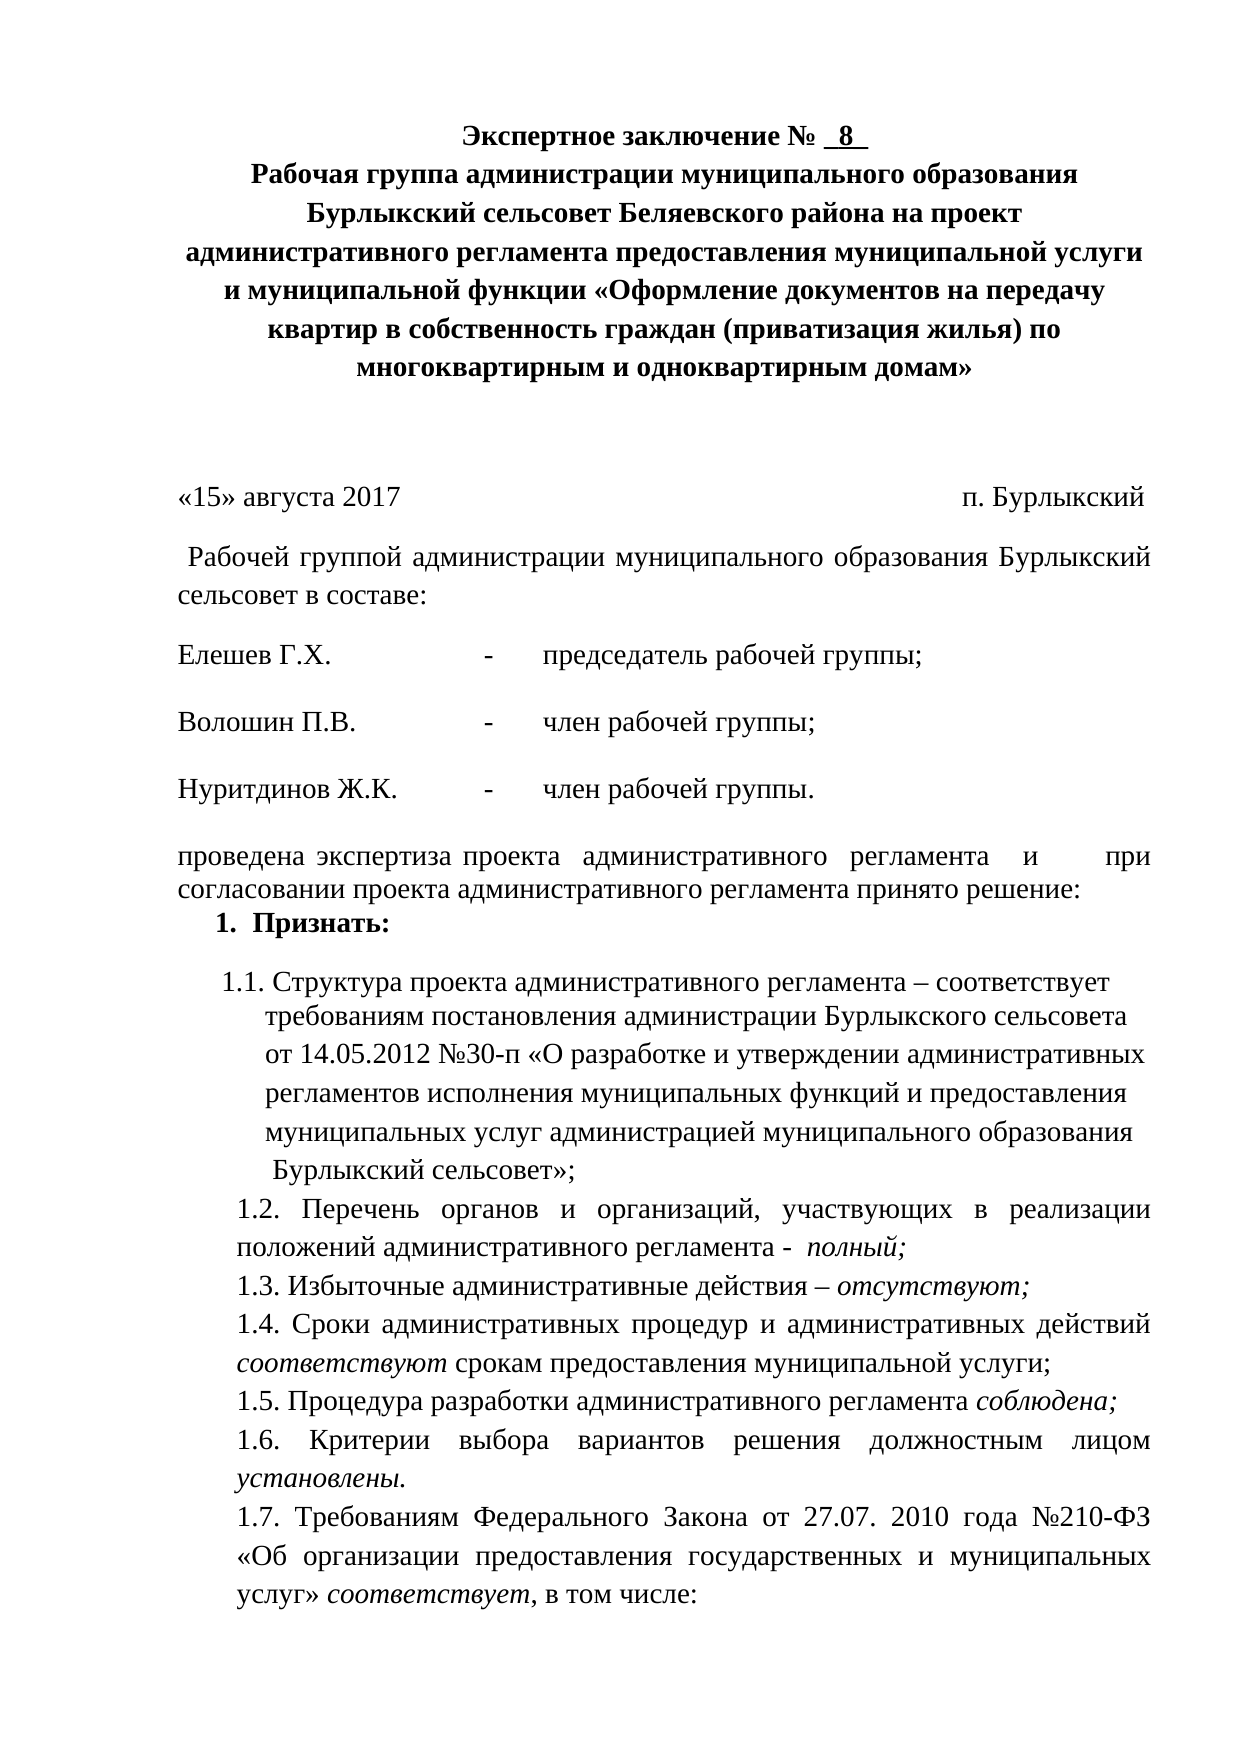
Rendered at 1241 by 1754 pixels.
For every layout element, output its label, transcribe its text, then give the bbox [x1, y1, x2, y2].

text 1.7. Требованиям Федерального Закона от 27.07. 2010 года №210-ФЗ «Об организации предоставления государственных и муниципальных услуг» соответствует, в том числе: [236, 1499, 1152, 1610]
text 1.6. Критерии выбора вариантов решения должностным лицом установлены. [236, 1422, 1152, 1494]
text Рабочая группа администрации муниципального образования Бурлыкский сельсовет Беляевского района на проект административного регламента предоставления муниципальной услуги и муниципальной функции «Оформление документов на передачу квартир в собственность граждан (приватизация жилья) по многоквартирным и одноквартирным домам» [177, 157, 1152, 383]
table_cell Нуритдинов Ж.К. [166, 771, 472, 804]
table_cell - [473, 704, 531, 771]
text 1.4. Сроки административных процедур и административных действий соответствуют срокам предоставления муниципальной услуги; [236, 1306, 1152, 1378]
table_header Елешев Г.Х. [166, 637, 472, 704]
text Бурлыкский сельсовет»; [177, 1152, 1152, 1186]
table_header председатель рабочей группы; [531, 637, 1181, 704]
table_header - [473, 637, 531, 704]
table_cell - [473, 771, 531, 804]
table_cell член рабочей группы. [531, 771, 1181, 804]
text 1.1. Структура проекта административного регламента – соответствует [177, 964, 1152, 998]
text «15» августа 2017 п. Бурлыкский [177, 479, 1152, 513]
text муниципальных услуг администрацией муниципального образования [177, 1114, 1152, 1147]
text 1.2. Перечень органов и организаций, участвующих в реализации положений административного регламента - полный; [236, 1191, 1152, 1263]
text Экспертное заключение № _8_ [177, 118, 1152, 152]
table_cell член рабочей группы; [531, 704, 1181, 771]
table_cell Волошин П.В. [166, 704, 472, 771]
text Рабочей группой администрации муниципального образования Бурлыкский сельсовет в составе: [177, 539, 1152, 611]
text требованиям постановления администрации Бурлыкского сельсовета [177, 998, 1152, 1032]
text проведена экспертиза проекта административного регламента и при согласовании проекта административного регламента принято решение: [177, 838, 1152, 905]
text регламентов исполнения муниципальных функций и предоставления [177, 1075, 1152, 1109]
list Признать: [215, 905, 1152, 939]
text 1.5. Процедура разработки административного регламента соблюдена; [236, 1383, 1152, 1417]
text 1.3. Избыточные административные действия – отсутствуют; [236, 1268, 1152, 1301]
text от 14.05.2012 №30-п «О разработке и утверждении административных [177, 1037, 1152, 1070]
